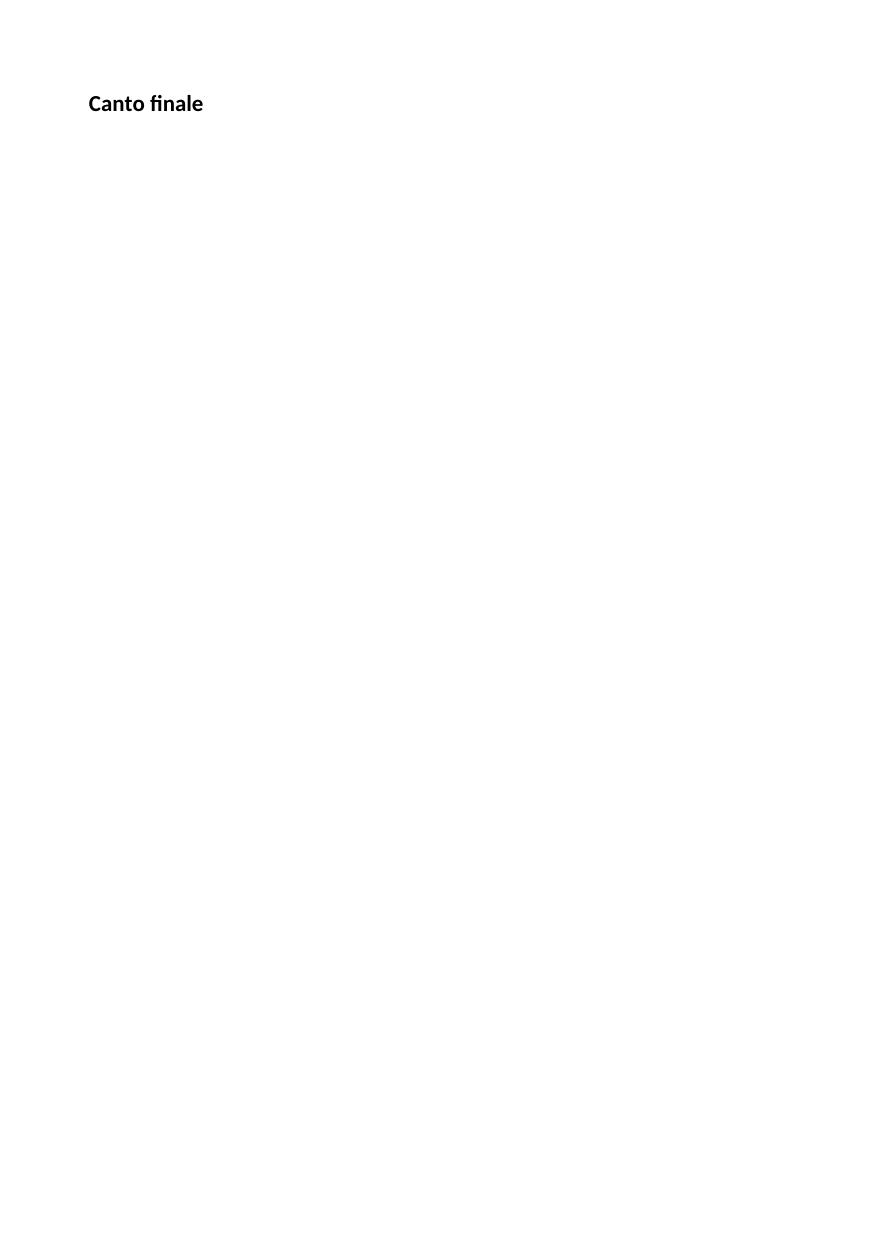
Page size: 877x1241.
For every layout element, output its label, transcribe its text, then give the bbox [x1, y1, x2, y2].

text Canto finale [89, 89, 788, 117]
